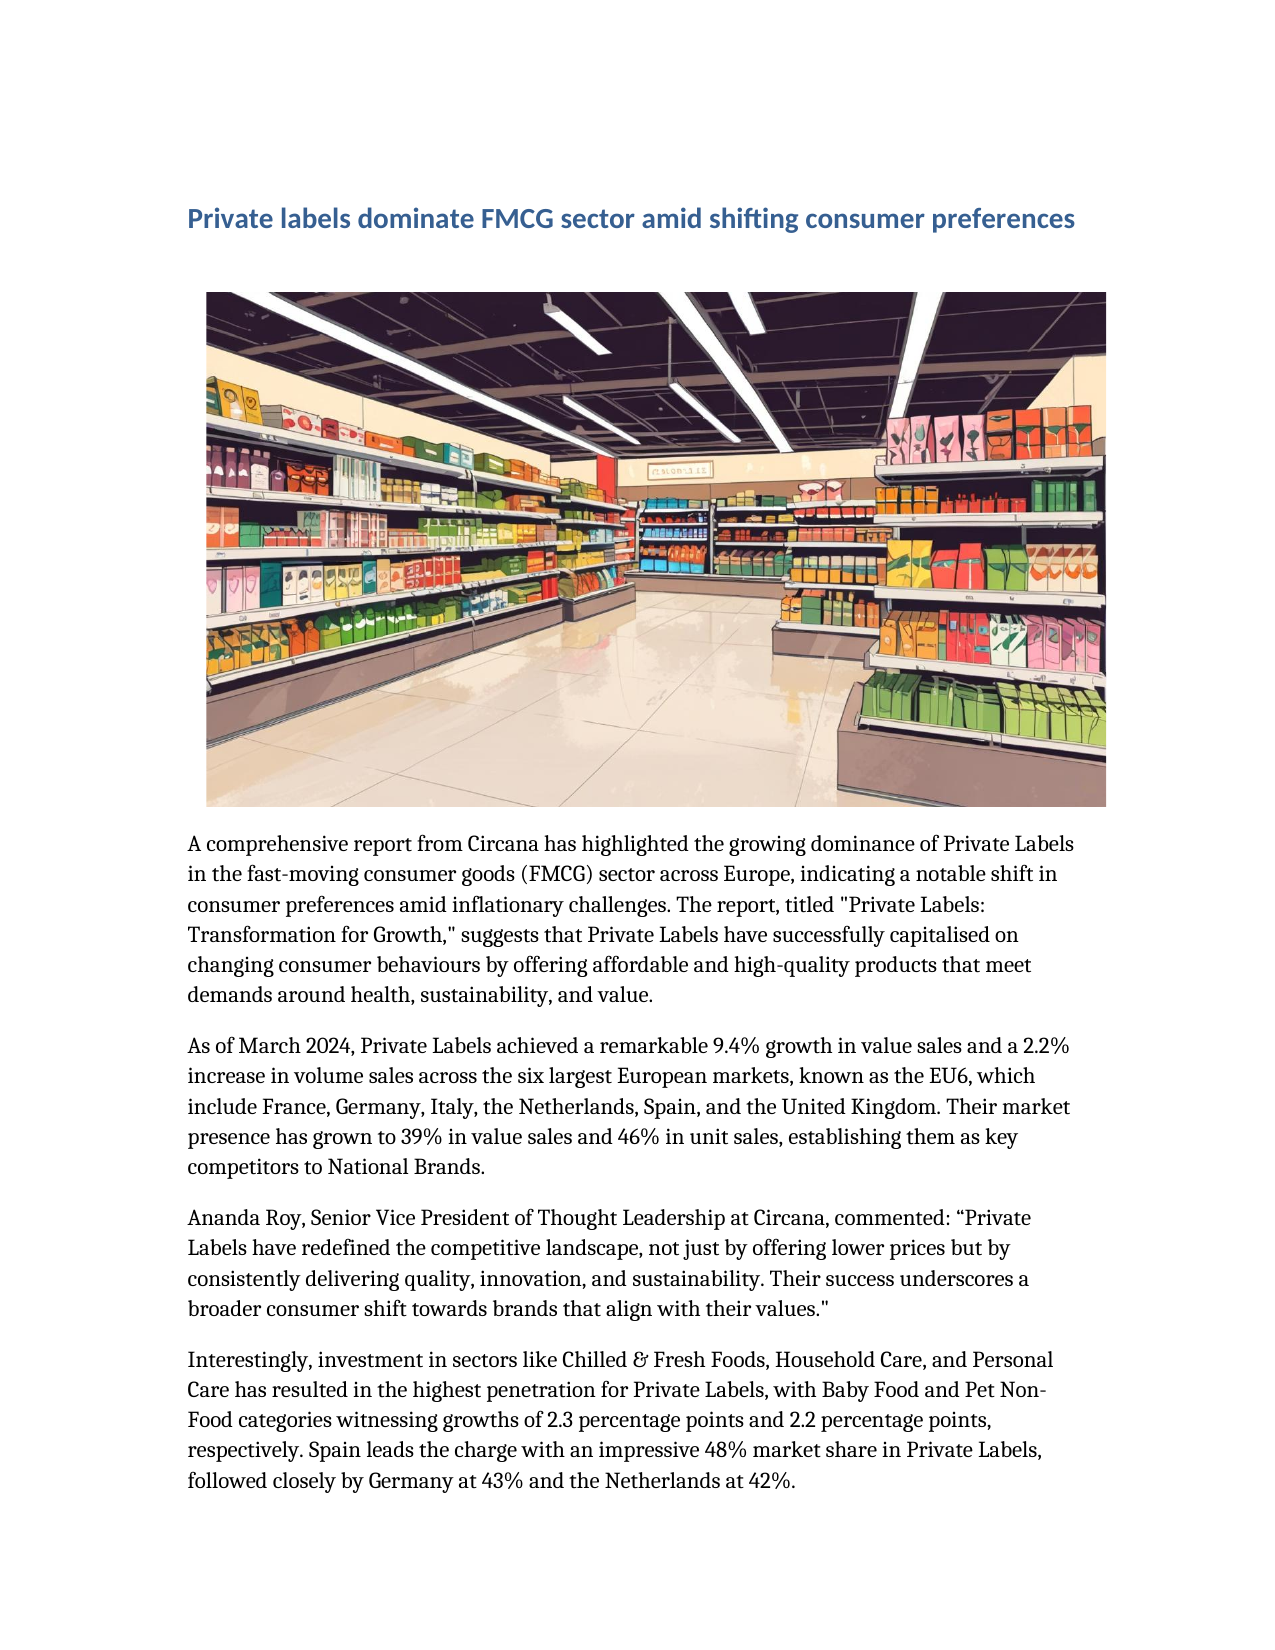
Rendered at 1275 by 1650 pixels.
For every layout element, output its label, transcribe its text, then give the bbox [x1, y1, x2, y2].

picture [206, 292, 1107, 807]
subtitle Private labels dominate FMCG sector amid shifting consumer preferences [187, 200, 1087, 236]
text Interestingly, investment in sectors like Chilled & Fresh Foods, Household Care, and Personal Care has resulted in the highest penetration for Private Labels, with Baby Food and Pet Non-Food categories witnessing growths of 2.3 percentage points and 2.2 percentage points, respectively. Spain leads the charge with an impressive 48% market share in Private Labels, followed closely by Germany at 43% and the Netherlands at 42%. [187, 1347, 1087, 1494]
text A comprehensive report from Circana has highlighted the growing dominance of Private Labels in the fast-moving consumer goods (FMCG) sector across Europe, indicating a notable shift in consumer preferences amid inflationary challenges. The report, titled "Private Labels: Transformation for Growth," suggests that Private Labels have successfully capitalised on changing consumer behaviours by offering affordable and high-quality products that meet demands around health, sustainability, and value. [187, 831, 1087, 1008]
text Ananda Roy, Senior Vice President of Thought Leadership at Circana, commented: “Private Labels have redefined the competitive landscape, not just by offering lower prices but by consistently delivering quality, innovation, and sustainability. Their success underscores a broader consumer shift towards brands that align with their values." [187, 1205, 1087, 1322]
text As of March 2024, Private Labels achieved a remarkable 9.4% growth in value sales and a 2.2% increase in volume sales across the six largest European markets, known as the EU6, which include France, Germany, Italy, the Netherlands, Spain, and the United Kingdom. Their market presence has grown to 39% in value sales and 46% in unit sales, establishing them as key competitors to National Brands. [187, 1033, 1087, 1180]
